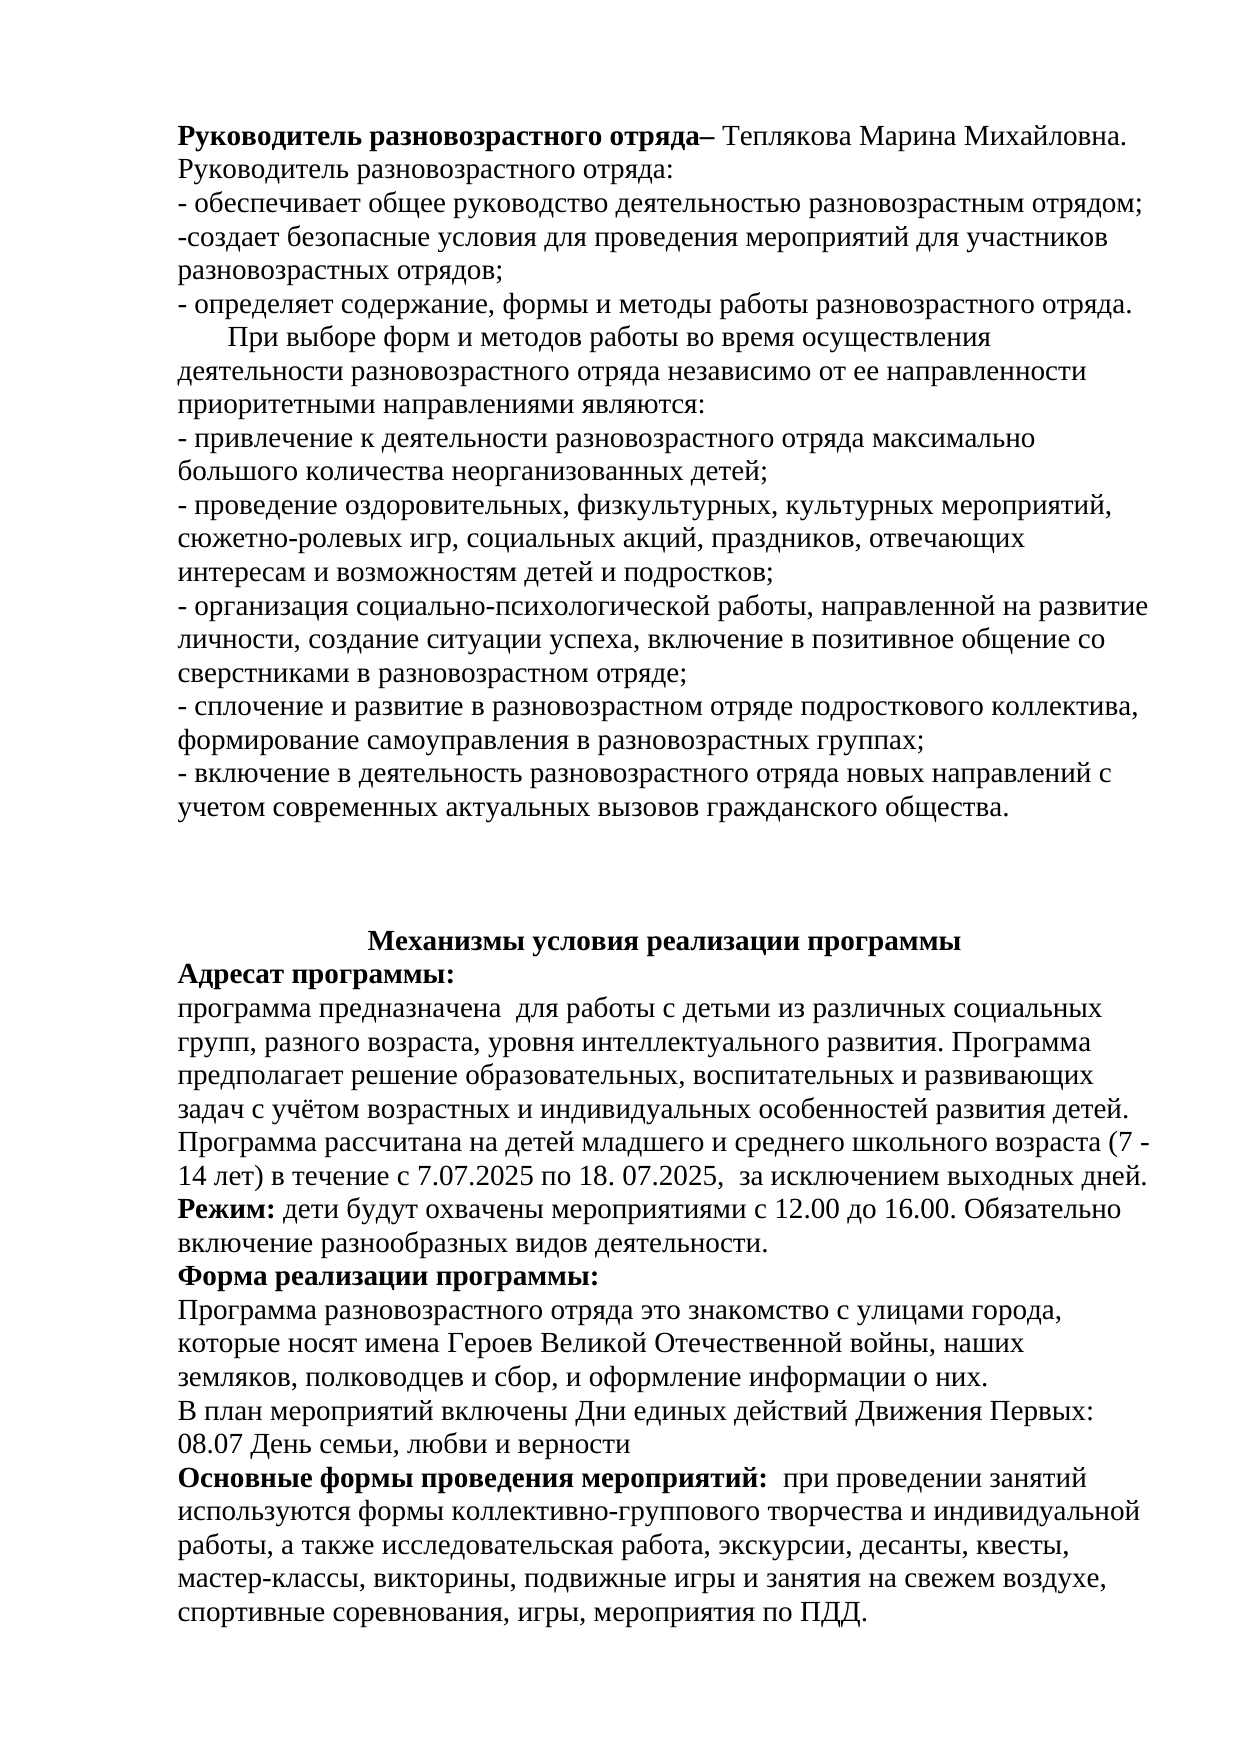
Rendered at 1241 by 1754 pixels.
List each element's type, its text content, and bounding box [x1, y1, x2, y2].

text В план мероприятий включены Дни единых действий Движения Первых: [177, 1393, 1152, 1426]
text Режим: дети будут охвачены мероприятиями с 12.00 до 16.00. Обязательно включение разнообразных видов деятельности. [177, 1191, 1152, 1258]
text Руководитель разновозрастного отряда– Теплякова Марина Михайловна. [177, 118, 1152, 152]
text программа предназначена для работы с детьми из различных социальных групп, разного возраста, уровня интеллектуального развития. Программа предполагает решение образовательных, воспитательных и развивающих задач с учётом возрастных и индивидуальных особенностей развития детей. Программа рассчитана на детей младшего и среднего школьного возраста (7 -14 лет) в течение с по 18. 07.2025, за исключением выходных дней. [177, 990, 1152, 1191]
text 08.07 День семьи, любви и верности [177, 1426, 1152, 1460]
text Механизмы условия реализации программы [177, 923, 1152, 957]
text При выборе форм и методов работы во время осуществления деятельности разновозрастного отряда независимо от ее направленности приоритетными направлениями являются: - привлечение к деятельности разновозрастного отряда максимально большого количества неорганизованных детей; - проведение оздоровительных, физкультурных, культурных мероприятий, сюжетно-ролевых игр, социальных акций, праздников, отвечающих интересам и возможностям детей и подростков; - организация социально-психологической работы, направленной на развитие личности, создание ситуации успеха, включение в позитивное общение со сверстниками в разновозрастном отряде; - сплочение и развитие в разновозрастном отряде подросткового коллектива, формирование самоуправления в разновозрастных группах; - включение в деятельность разновозрастного отряда новых направлений с учетом современных актуальных вызовов гражданского общества. [177, 319, 1152, 822]
text Руководитель разновозрастного отряда: - обеспечивает общее руководство деятельностью разновозрастным отрядом; [177, 152, 1152, 219]
text Программа разновозрастного отряда это знакомство с улицами города, которые носят имена Героев Великой Отечественной войны, наших земляков, полководцев и сбор, и оформление информации о них. [177, 1292, 1152, 1393]
text -создает безопасные условия для проведения мероприятий для участников разновозрастных отрядов; - определяет содержание, формы и методы работы разновозрастного отряда. [177, 219, 1152, 319]
text Адресат программы: [177, 957, 1152, 990]
text Основные формы проведения мероприятий: при проведении занятий используются формы коллективно-группового творчества и индивидуальной работы, а также исследовательская работа, экскурсии, десанты, квесты, мастер-классы, викторины, подвижные игры и занятия на свежем воздухе, спортивные соревнования, игры, мероприятия по ПДД. [177, 1460, 1152, 1627]
text Форма реализации программы: [177, 1258, 1152, 1292]
